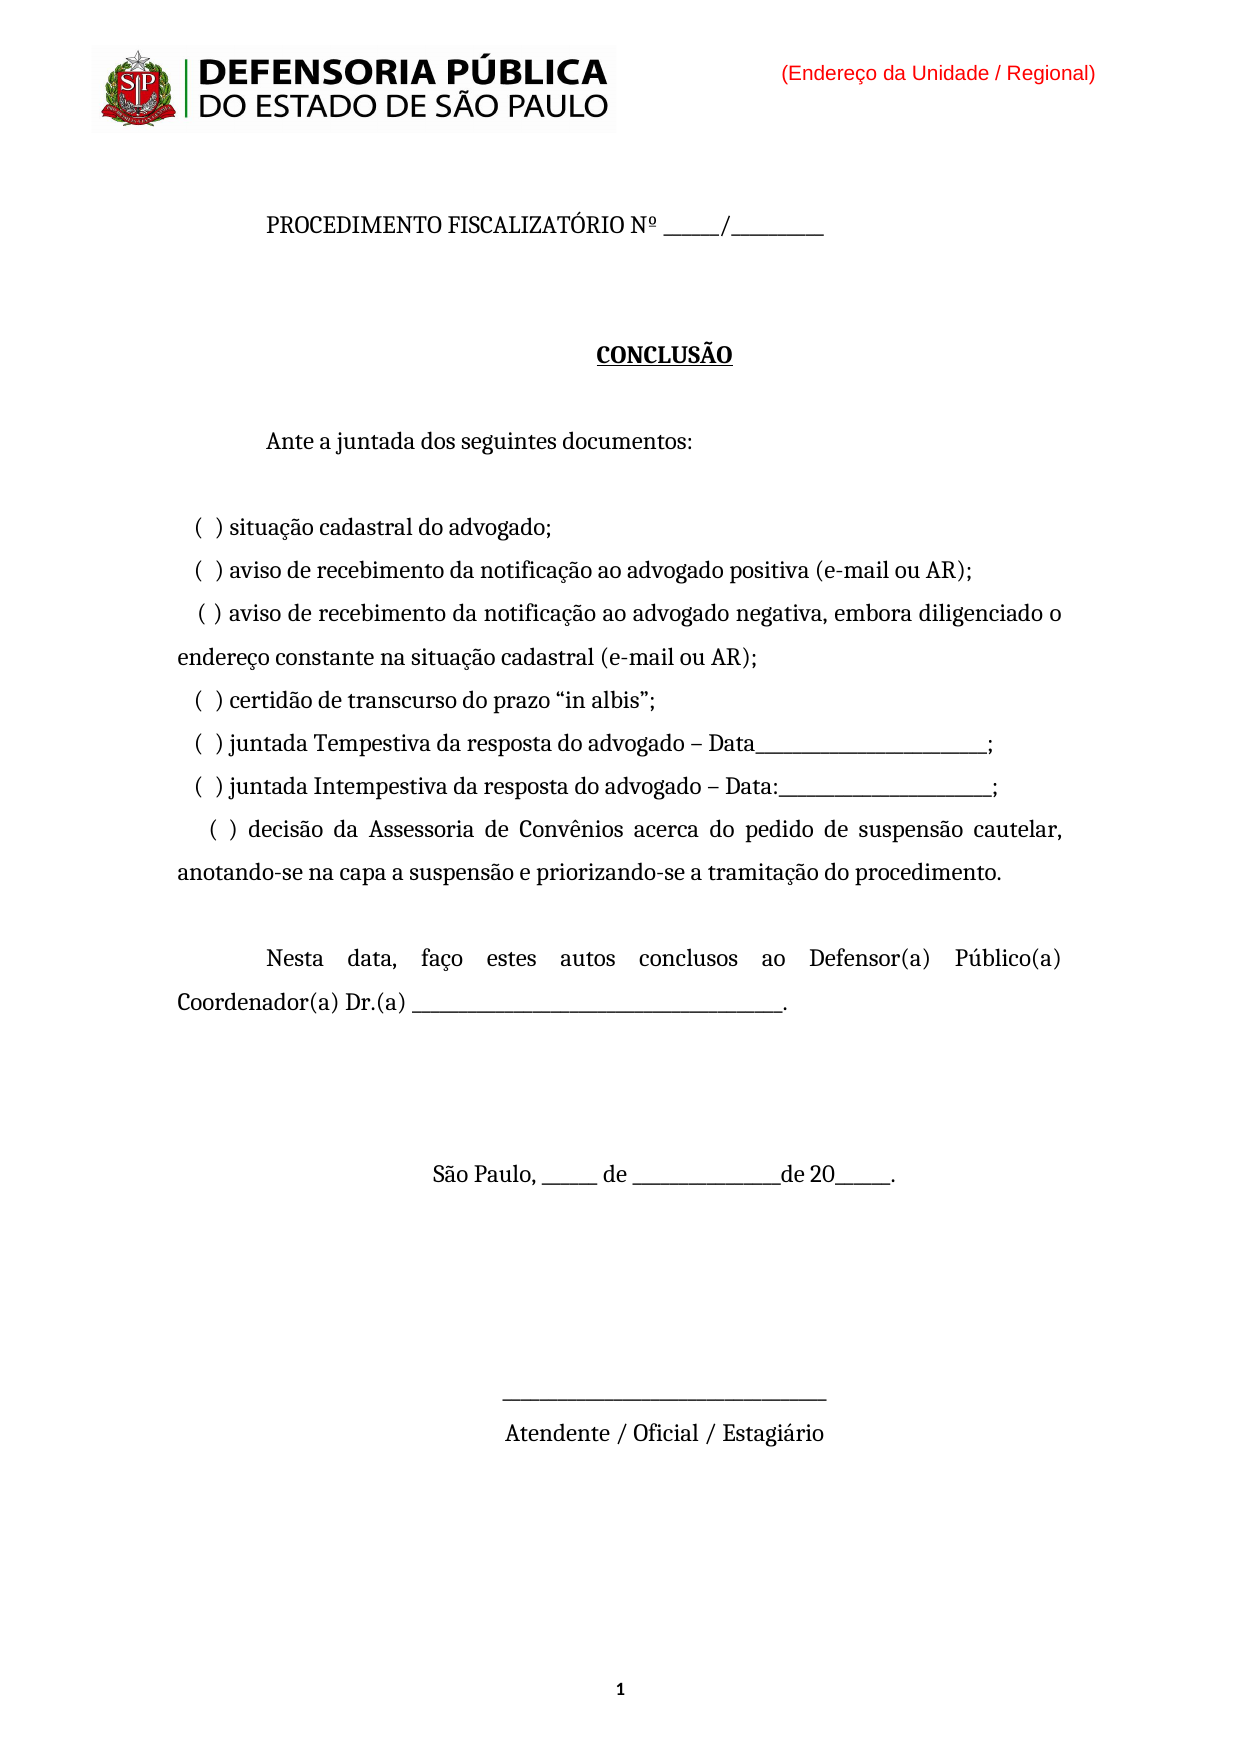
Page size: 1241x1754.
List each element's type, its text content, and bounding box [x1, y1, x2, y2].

text ( ) aviso de recebimento da notificação ao advogado negativa, embora diligenciado o endereço constante na situação cadastral (e-mail ou AR); [177, 599, 1063, 671]
text ( ) situação cadastral do advogado; [177, 513, 1063, 542]
text ( ) juntada Intempestiva da resposta do advogado – Data:_______________________; [177, 772, 1063, 801]
text ( ) juntada Tempestiva da resposta do advogado – Data_________________________; [177, 729, 1063, 757]
text Atendente / Oficial / Estagiário [177, 1419, 1063, 1447]
text CONCLUSÃO [177, 341, 1063, 369]
text Ante a juntada dos seguintes documentos: [177, 427, 1063, 456]
text ( ) decisão da Assessoria de Convênios acerca do pedido de suspensão cautelar, anotando-se na capa a suspensão e priorizando-se a tramitação do procedimento. [177, 815, 1063, 887]
text ___________________________________ [177, 1376, 1063, 1404]
text PROCEDIMENTO FISCALIZATÓRIO Nº ______/__________ [177, 211, 1063, 240]
text Nesta data, faço estes autos conclusos ao Defensor(a) Público(a) Coordenador(a) Dr.(a) ________________________________________. [177, 944, 1063, 1016]
text ( ) aviso de recebimento da notificação ao advogado positiva (e-mail ou AR); [177, 556, 1063, 585]
text São Paulo, ______ de ________________de 20______. [177, 1160, 1063, 1189]
text ( ) certidão de transcurso do prazo “in albis”; [177, 686, 1063, 714]
picture [91, 45, 617, 133]
